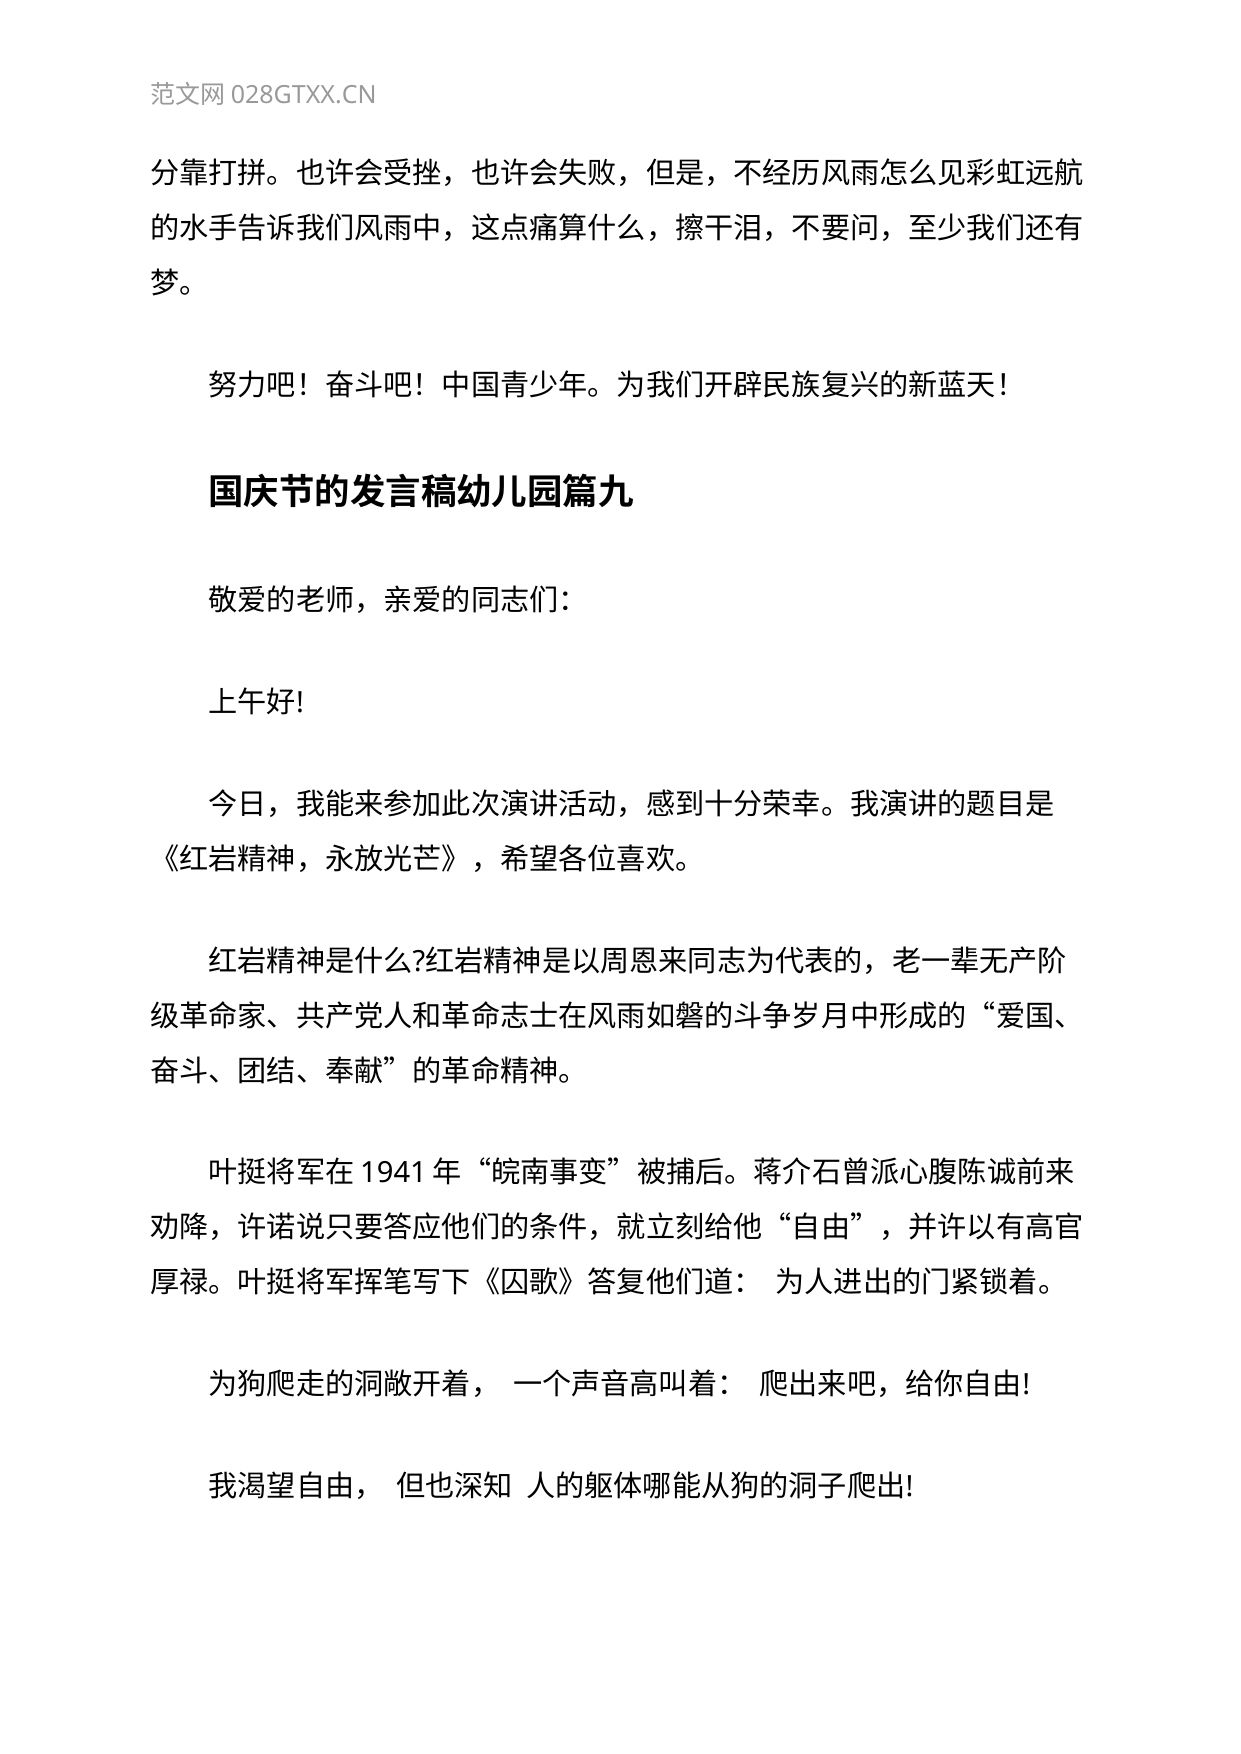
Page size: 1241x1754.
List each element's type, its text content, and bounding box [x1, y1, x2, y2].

text 努力吧！奋斗吧！中国青少年。为我们开辟民族复兴的新蓝天！ [150, 362, 1090, 404]
text 为狗爬走的洞敞开着， 一个声音高叫着： 爬出来吧，给你自由! [150, 1361, 1090, 1403]
text 国庆节的发言稿幼儿园篇九 [150, 463, 1090, 514]
text 我渴望自由， 但也深知 人的躯体哪能从狗的洞子爬出! [150, 1462, 1090, 1505]
text 红岩精神是什么?红岩精神是以周恩来同志为代表的，老一辈无产阶级革命家、共产党人和革命志士在风雨如磐的斗争岁月中形成的“爱国、奋斗、团结、奉献”的革命精神。 [150, 937, 1090, 1089]
text 上午好! [150, 678, 1090, 721]
text 叶挺将军在1941年“皖南事变”被捕后。蒋介石曾派心腹陈诚前来劝降，许诺说只要答应他们的条件，就立刻给他“自由”，并许以有高官厚禄。叶挺将军挥笔写下《囚歌》答复他们道： 为人进出的门紧锁着。 [150, 1149, 1090, 1301]
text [150, 150, 1090, 302]
text 今日，我能来参加此次演讲活动，感到十分荣幸。我演讲的题目是《红岩精神，永放光芒》，希望各位喜欢。 [150, 781, 1090, 878]
text 敬爱的老师，亲爱的同志们： [150, 577, 1090, 619]
